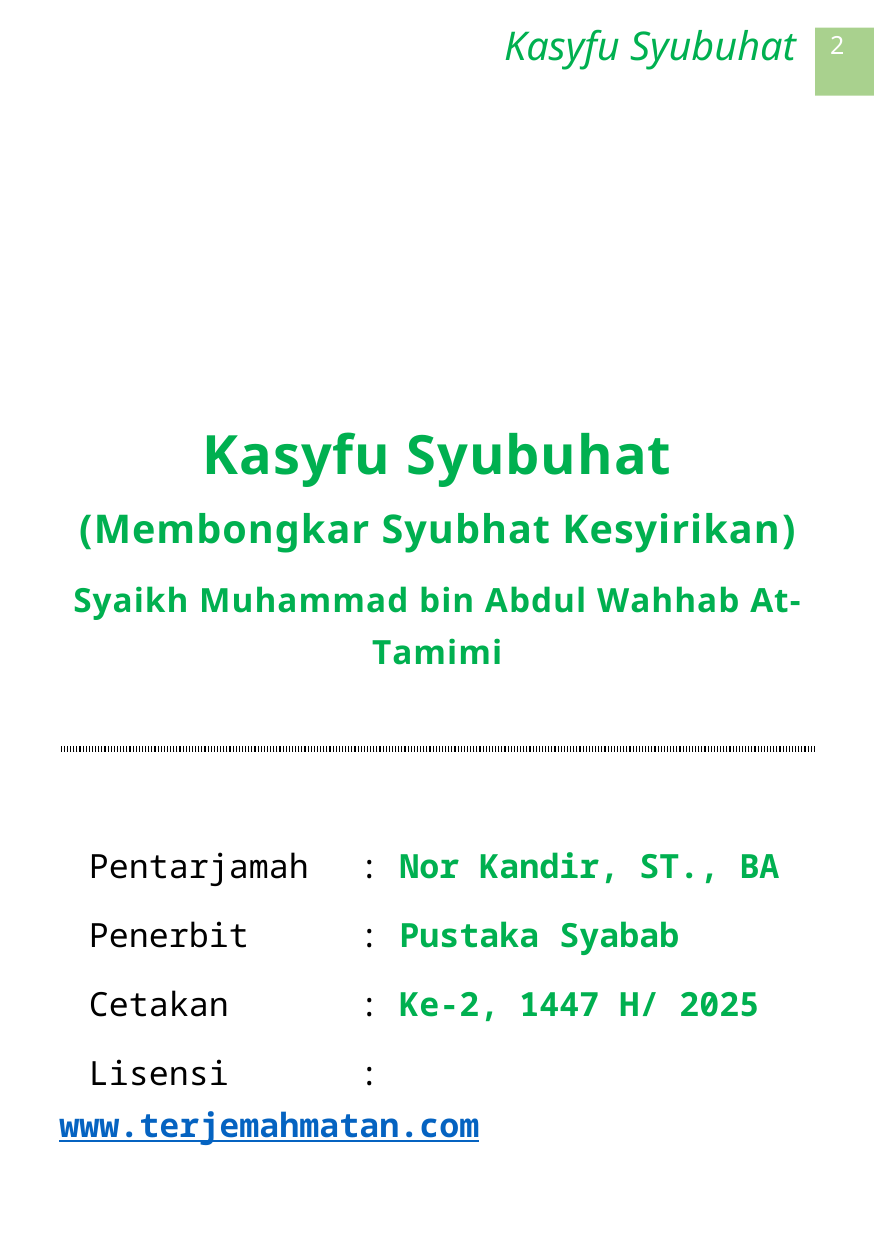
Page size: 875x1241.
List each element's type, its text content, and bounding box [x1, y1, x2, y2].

text Kasyfu Syubuhat [59, 433, 815, 485]
text (Membongkar Syubhat Kesyirikan) [59, 502, 815, 554]
text Pentarjamah : Nor Kandir, ST., BA [59, 837, 815, 889]
text Cetakan : Ke-2, 1447 H/ 2025 [59, 975, 815, 1027]
text Syaikh Muhammad bin Abdul Wahhab At-Tamimi [59, 571, 815, 675]
text Penerbit : Pustaka Syabab [59, 906, 815, 958]
text Lisensi : www.terjemahmatan.com [59, 1043, 815, 1148]
